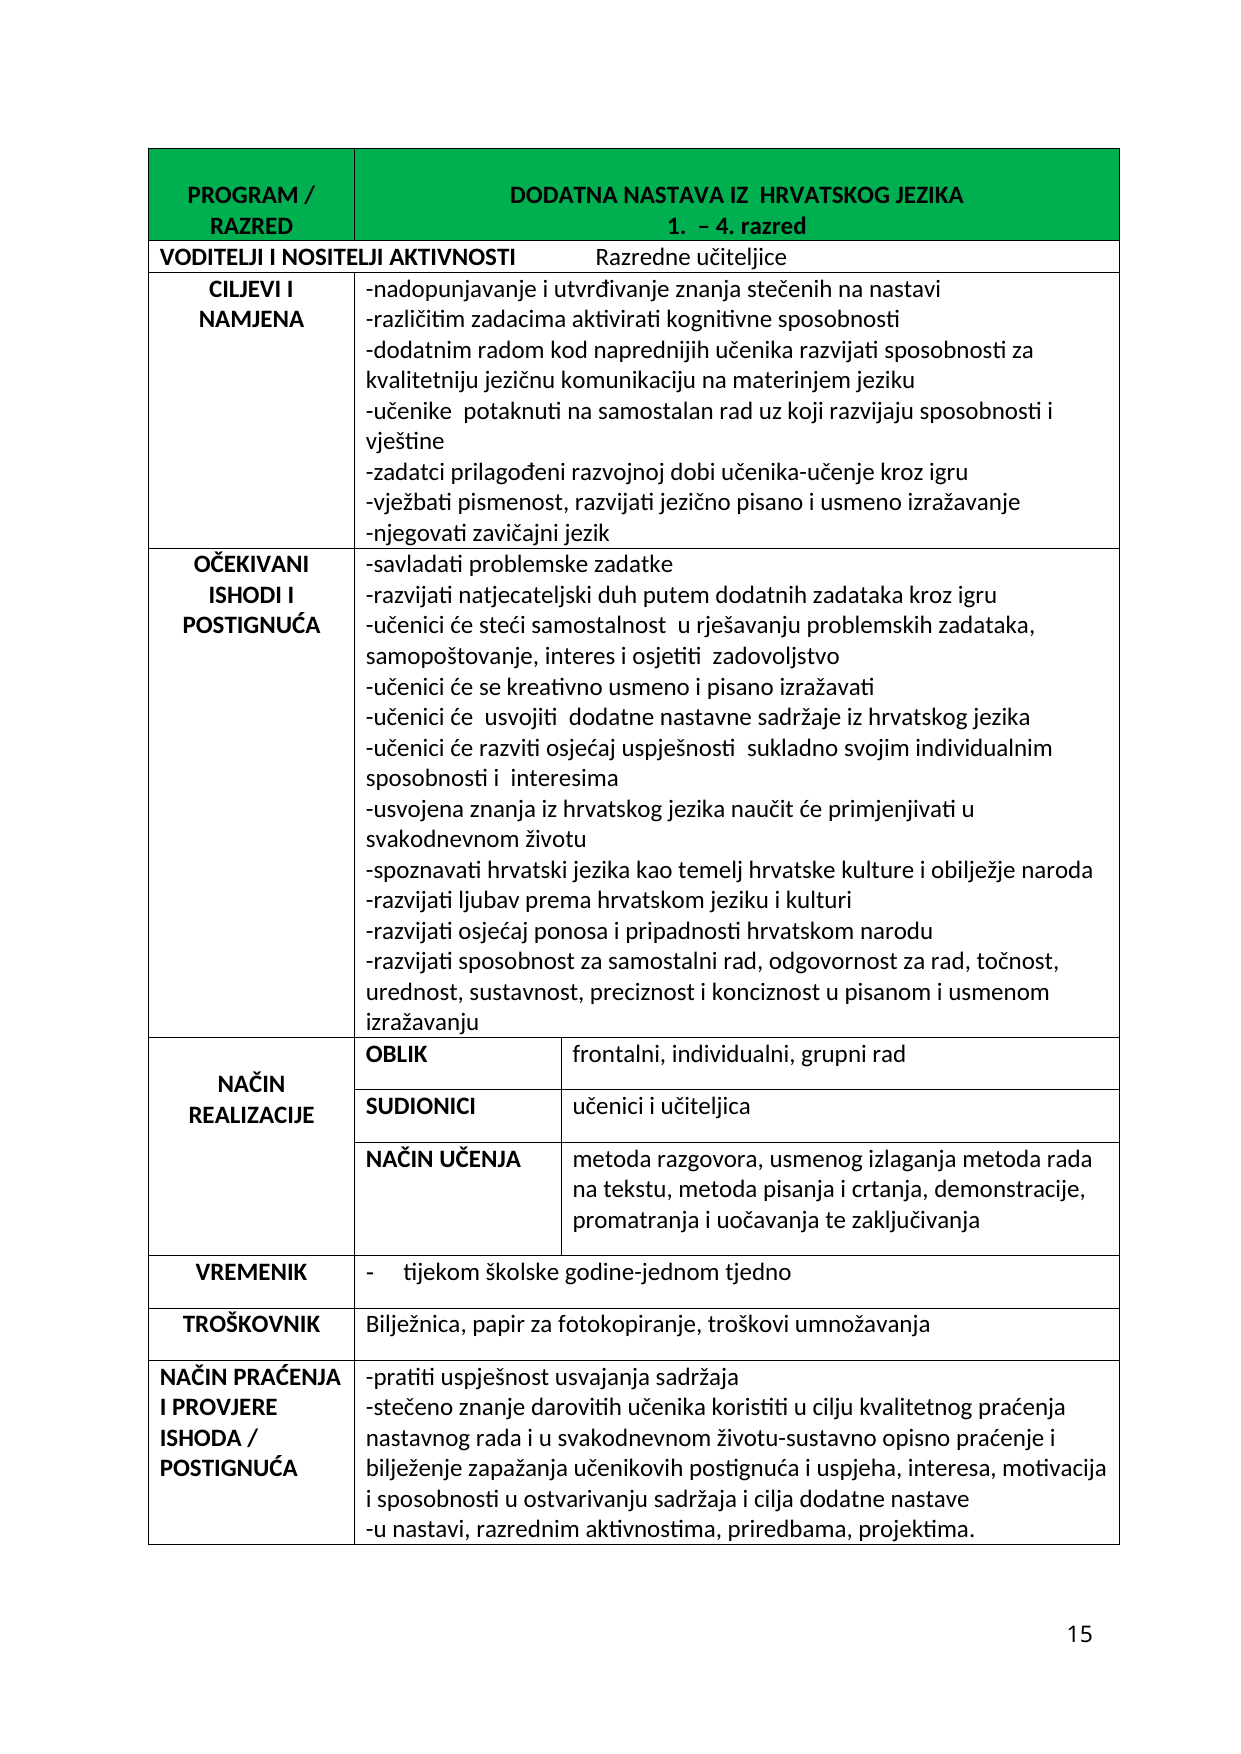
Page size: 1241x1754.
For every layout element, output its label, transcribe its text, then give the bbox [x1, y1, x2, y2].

table_cell OČEKIVANI ISHODI I POSTIGNUĆA [149, 549, 354, 1037]
table_cell CILJEVI I NAMJENA [149, 273, 354, 548]
table_cell VREMENIK [149, 1256, 354, 1308]
table_cell tijekom školske godine-jednom tjedno [355, 1256, 1119, 1308]
table_header PROGRAM / RAZRED [149, 149, 354, 240]
table_cell -nadopunjavanje i utvrđivanje znanja stečenih na nastavi -različitim zadacima aktivirati kognitivne sposobnosti -dodatnim radom kod naprednijih učenika razvijati sposobnosti za kvalitetniju jezičnu komunikaciju na materinjem jeziku -učenike potaknuti na samostalan rad uz koji razvijaju sposobnosti i vještine -zadatci prilagođeni razvojnoj dobi učenika-učenje kroz igru -vježbati pismenost, razvijati jezično pisano i usmeno izražavanje -njegovati zavičajni jezik [355, 273, 1119, 548]
table_cell učenici i učiteljica [562, 1090, 1119, 1142]
table_cell OBLIK [355, 1038, 561, 1089]
table_cell SUDIONICI [355, 1090, 561, 1142]
table_cell TROŠKOVNIK [149, 1309, 354, 1360]
table_cell -pratiti uspješnost usvajanja sadržaja -stečeno znanje darovitih učenika koristiti u cilju kvalitetnog praćenja nastavnog rada i u svakodnevnom životu-sustavno opisno praćenje i bilježenje zapažanja učenikovih postignuća i uspjeha, interesa, motivacija i sposobnosti u ostvarivanju sadržaja i cilja dodatne nastave -u nastavi, razrednim aktivnostima, priredbama, projektima. [355, 1361, 1119, 1544]
table_cell metoda razgovora, usmenog izlaganja metoda rada na tekstu, metoda pisanja i crtanja, demonstracije, promatranja i uočavanja te zaključivanja [562, 1143, 1119, 1255]
table_cell NAČIN PRAĆENJA I PROVJERE ISHODA / POSTIGNUĆA [149, 1361, 354, 1544]
table_header DODATNA NASTAVA IZ HRVATSKOG JEZIKA 1. – 4. razred [355, 149, 1119, 240]
table_cell NAČIN UČENJA [355, 1143, 561, 1255]
table_cell Bilježnica, papir za fotokopiranje, troškovi umnožavanja [355, 1309, 1119, 1360]
table_cell -savladati problemske zadatke -razvijati natjecateljski duh putem dodatnih zadataka kroz igru -učenici će steći samostalnost u rješavanju problemskih zadataka, samopoštovanje, interes i osjetiti zadovoljstvo -učenici će se kreativno usmeno i pisano izražavati -učenici će usvojiti dodatne nastavne sadržaje iz hrvatskog jezika -učenici će razviti osjećaj uspješnosti sukladno svojim individualnim sposobnosti i interesima -usvojena znanja iz hrvatskog jezika naučit će primjenjivati u svakodnevnom životu -spoznavati hrvatski jezika kao temelj hrvatske kulture i obilježje naroda -razvijati ljubav prema hrvatskom jeziku i kulturi -razvijati osjećaj ponosa i pripadnosti hrvatskom narodu -razvijati sposobnost za samostalni rad, odgovornost za rad, točnost, urednost, sustavnost, preciznost i konciznost u pisanom i usmenom izražavanju [355, 549, 1119, 1037]
table_cell NAČIN REALIZACIJE [149, 1038, 354, 1255]
table_cell frontalni, individualni, grupni rad [562, 1038, 1119, 1089]
table_cell VODITELJI I NOSITELJI AKTIVNOSTI Razredne učiteljice [149, 241, 1119, 272]
